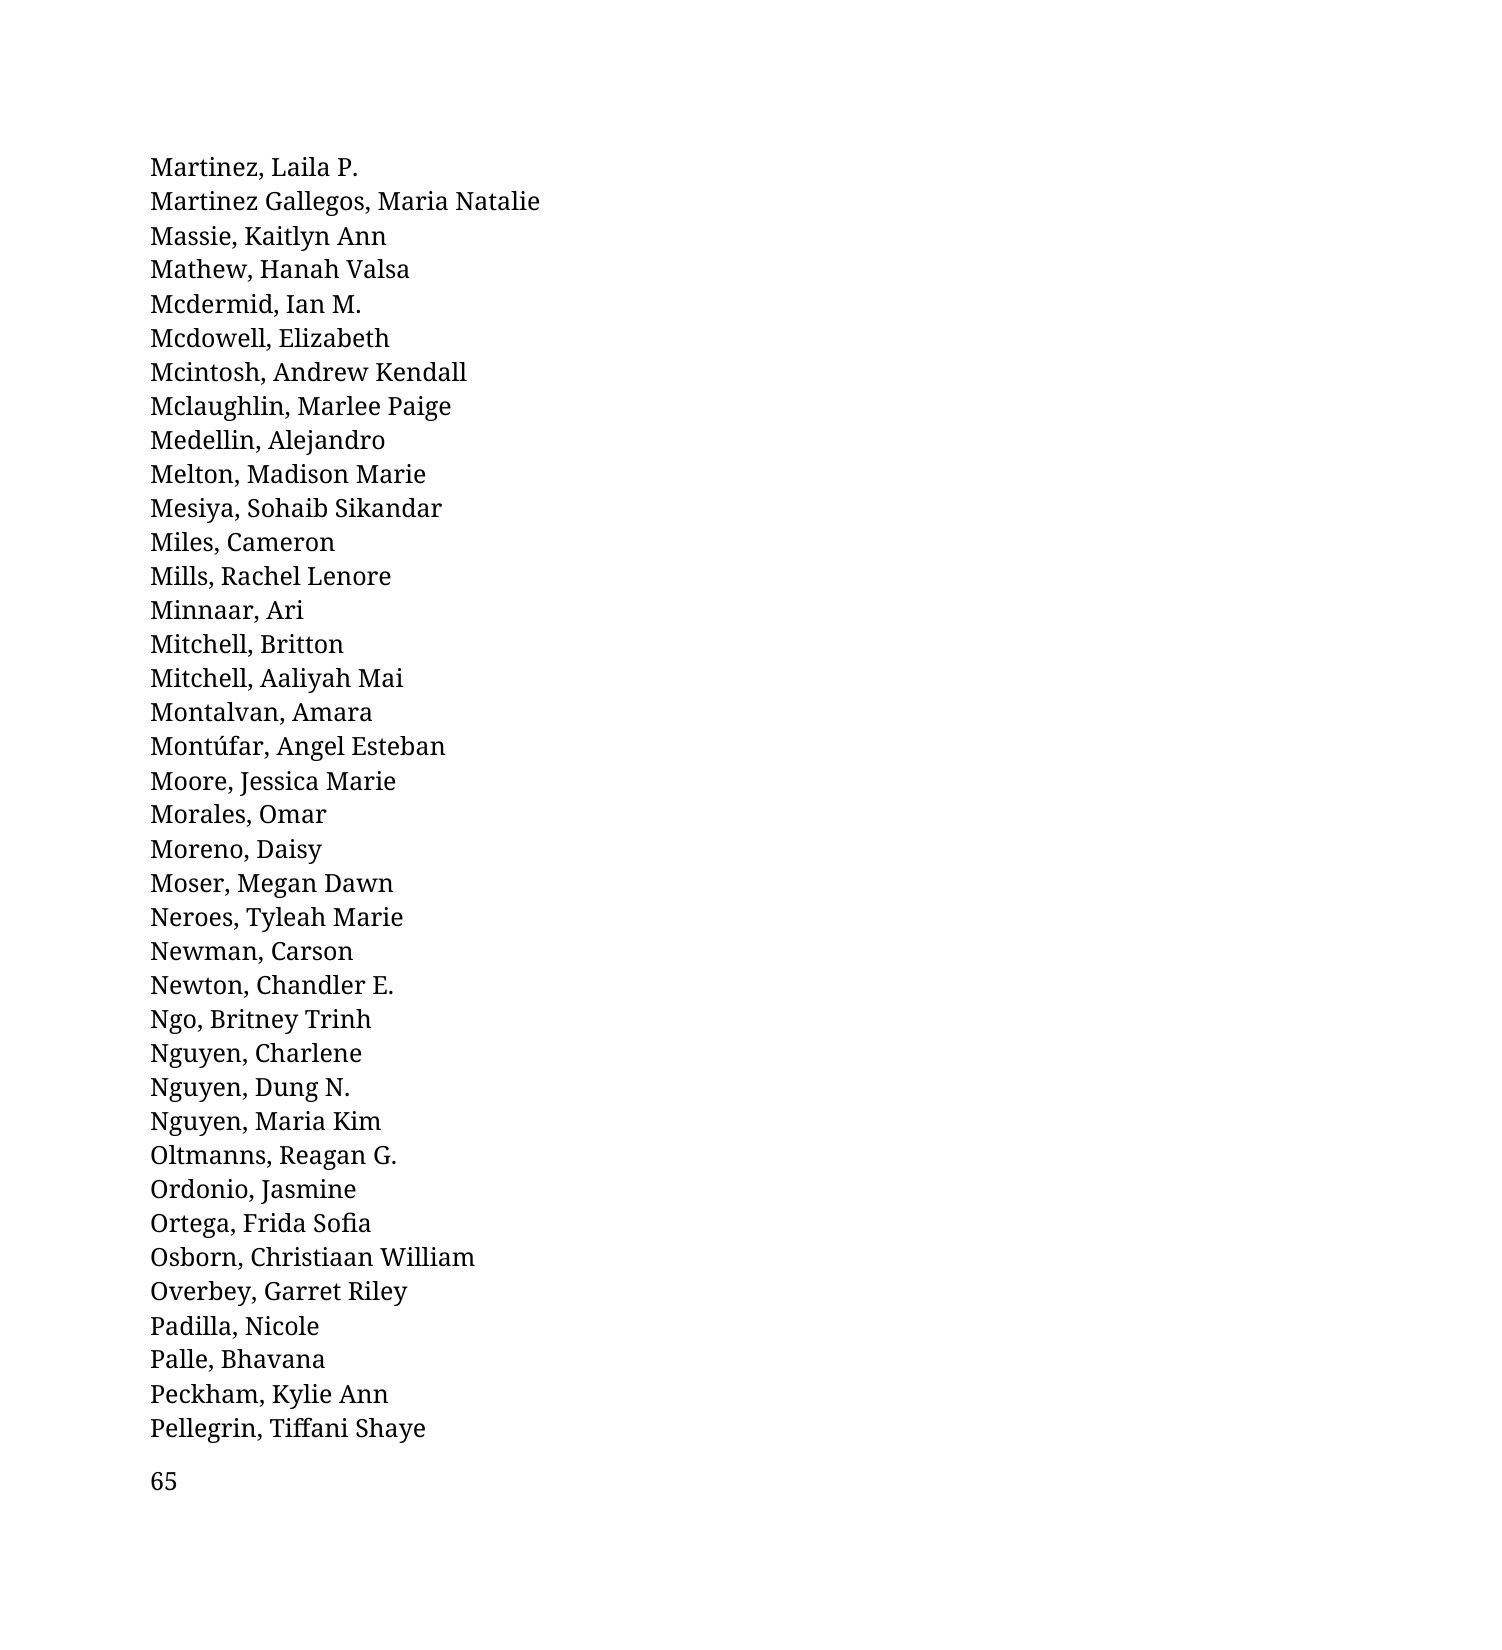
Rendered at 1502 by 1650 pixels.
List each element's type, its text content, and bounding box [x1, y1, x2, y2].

text Osborn, Christiaan William [150, 1240, 1352, 1274]
text Nguyen, Maria Kim [150, 1104, 1352, 1138]
text Minnaar, Ari [150, 593, 1352, 627]
text Mitchell, Britton [150, 627, 1352, 661]
text Palle, Bhavana [150, 1342, 1352, 1376]
text Padilla, Nicole [150, 1308, 1352, 1342]
text Neroes, Tyleah Marie [150, 899, 1352, 933]
text Moser, Megan Dawn [150, 865, 1352, 899]
text Miles, Cameron [150, 525, 1352, 559]
text Moreno, Daisy [150, 831, 1352, 865]
text Mitchell, Aaliyah Mai [150, 661, 1352, 695]
text Mcdermid, Ian M. [150, 286, 1352, 320]
text Overbey, Garret Riley [150, 1274, 1352, 1308]
text Peckham, Kylie Ann [150, 1376, 1352, 1410]
text Montúfar, Angel Esteban [150, 729, 1352, 763]
text Mesiya, Sohaib Sikandar [150, 491, 1352, 525]
text Mathew, Hanah Valsa [150, 252, 1352, 286]
text Newman, Carson [150, 933, 1352, 967]
text Newton, Chandler E. [150, 967, 1352, 1002]
text Mcdowell, Elizabeth [150, 320, 1352, 354]
text Massie, Kaitlyn Ann [150, 218, 1352, 252]
text Oltmanns, Reagan G. [150, 1138, 1352, 1172]
text Montalvan, Amara [150, 695, 1352, 729]
text Martinez, Laila P. [150, 150, 1352, 184]
text Ortega, Frida Sofia [150, 1206, 1352, 1240]
text Mclaughlin, Marlee Paige [150, 388, 1352, 422]
text Moore, Jessica Marie [150, 763, 1352, 797]
text Nguyen, Dung N. [150, 1070, 1352, 1104]
text Pellegrin, Tiffani Shaye [150, 1410, 1352, 1444]
text Nguyen, Charlene [150, 1036, 1352, 1070]
text Ngo, Britney Trinh [150, 1002, 1352, 1036]
text Morales, Omar [150, 797, 1352, 831]
text Martinez Gallegos, Maria Natalie [150, 184, 1352, 218]
text Mills, Rachel Lenore [150, 559, 1352, 593]
text Ordonio, Jasmine [150, 1172, 1352, 1206]
text Mcintosh, Andrew Kendall [150, 354, 1352, 388]
text Melton, Madison Marie [150, 457, 1352, 491]
text Medellin, Alejandro [150, 422, 1352, 457]
